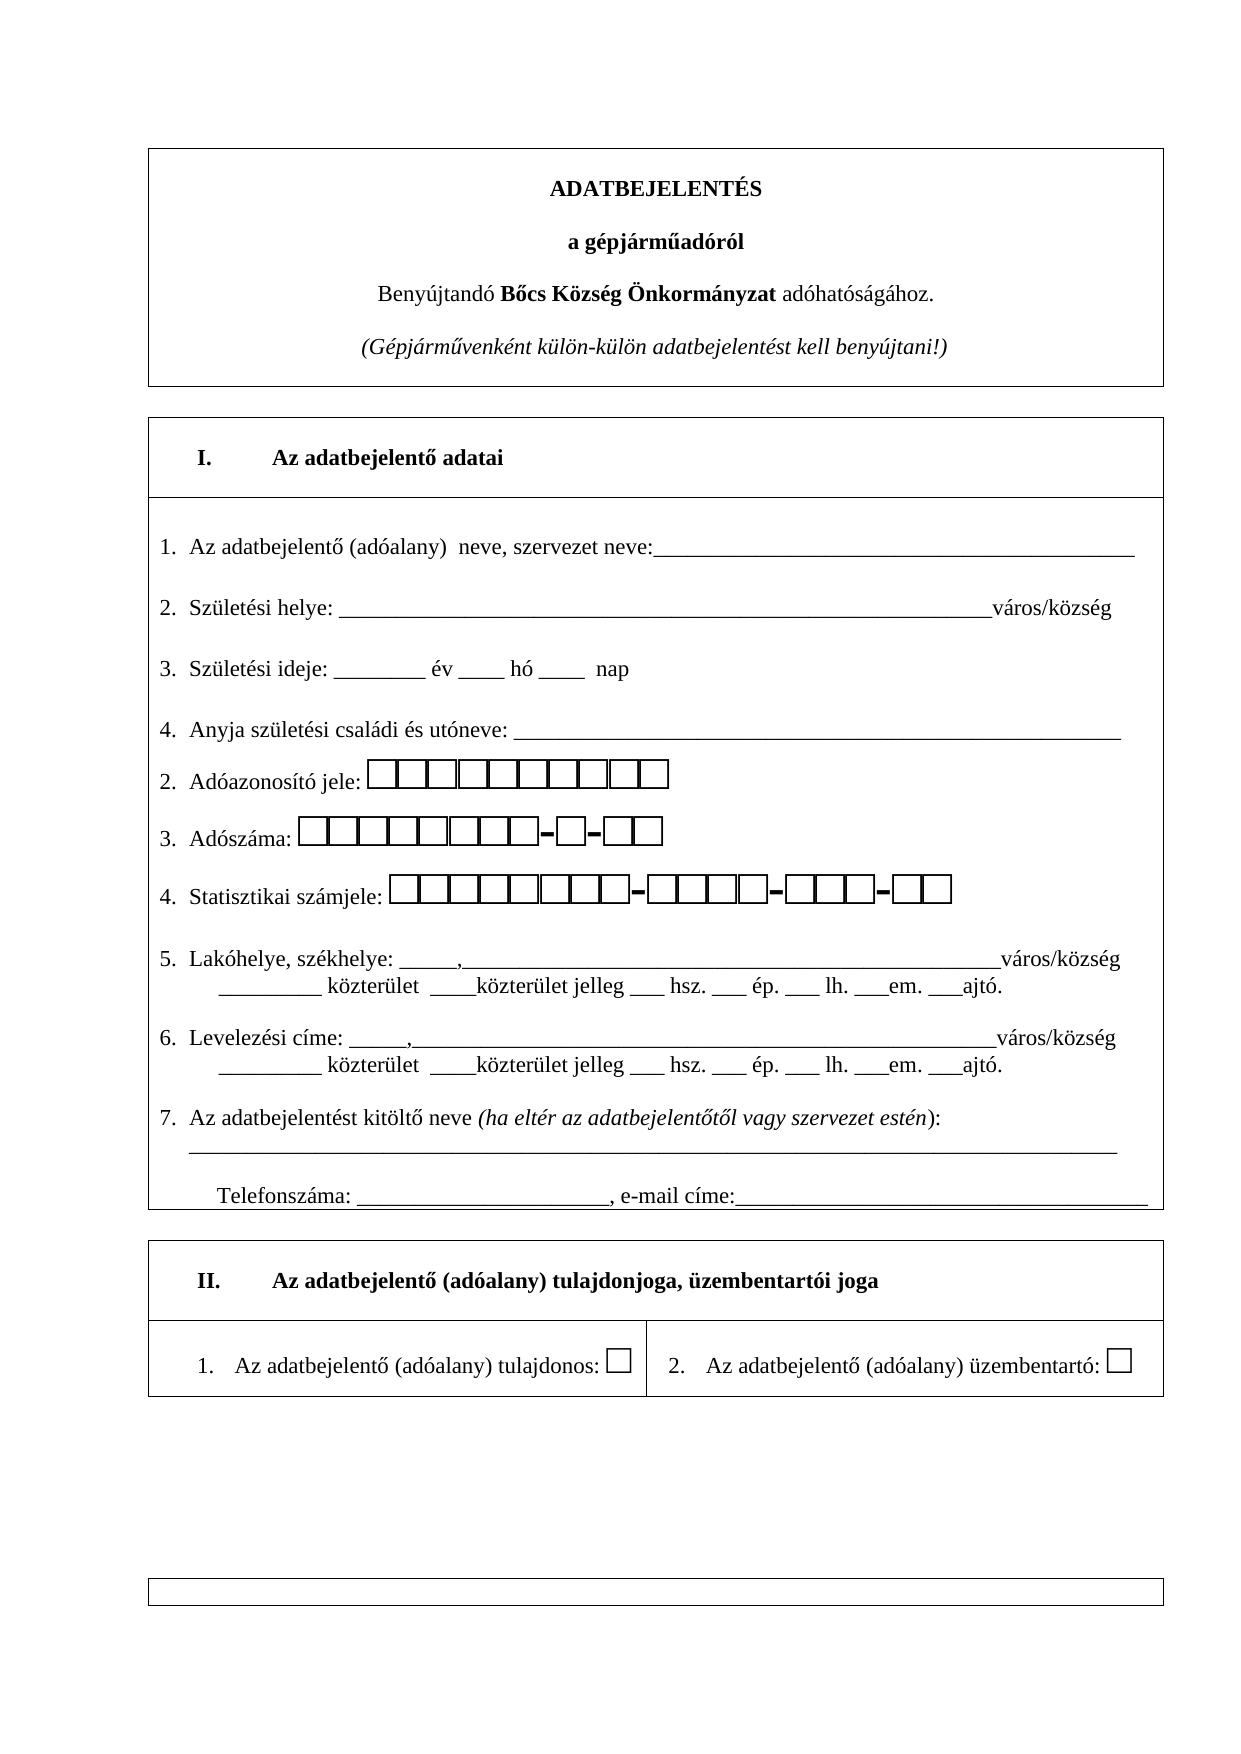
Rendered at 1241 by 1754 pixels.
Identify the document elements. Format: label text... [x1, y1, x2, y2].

table_header Az adatbejelentő adatai [149, 418, 1163, 497]
table_cell Az adatbejelentő (adóalany) neve, szervezet neve:__________________________________________ Születési helye: _________________________________________________________város/község Születési ideje: ________ év ____ hó ____ nap Anyja születési családi és utóneve: _____________________________________________________ Adóazonosító jele: □□□□□□□□□□ Adószáma: □□□□□□□□-□-□□ Statisztikai számjele: □□□□□□□□-□□□□-□□□-□□ Lakóhelye, székhelye: _____,_______________________________________________város/község _________ közterület ____közterület jelleg ___ hsz. ___ ép. ___ lh. ___em. ___ajtó. Levelezési címe: _____,___________________________________________________város/község _________ közterület ____közterület jelleg ___ hsz. ___ ép. ___ lh. ___em. ___ajtó. Az adatbejelentést kitöltő neve (ha eltér az adatbejelentőtől vagy szervezet estén): _________________________________________________________________________________ Telefonszáma: ______________________, e-mail címe:____________________________________ [149, 498, 1163, 1209]
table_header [149, 1579, 1163, 1605]
table_header Az adatbejelentő (adóalany) tulajdonjoga, üzembentartói joga [149, 1241, 1163, 1320]
table_cell Az adatbejelentő (adóalany) tulajdonos: □ [149, 1321, 646, 1396]
table_header ADATBEJELENTÉS a gépjárműadóról Benyújtandó Bőcs Község Önkormányzat adóhatóságához. (Gépjárművenként külön-külön adatbejelentést kell benyújtani!) [149, 149, 1163, 386]
table_cell Az adatbejelentő (adóalany) üzembentartó: □ [647, 1321, 1163, 1396]
